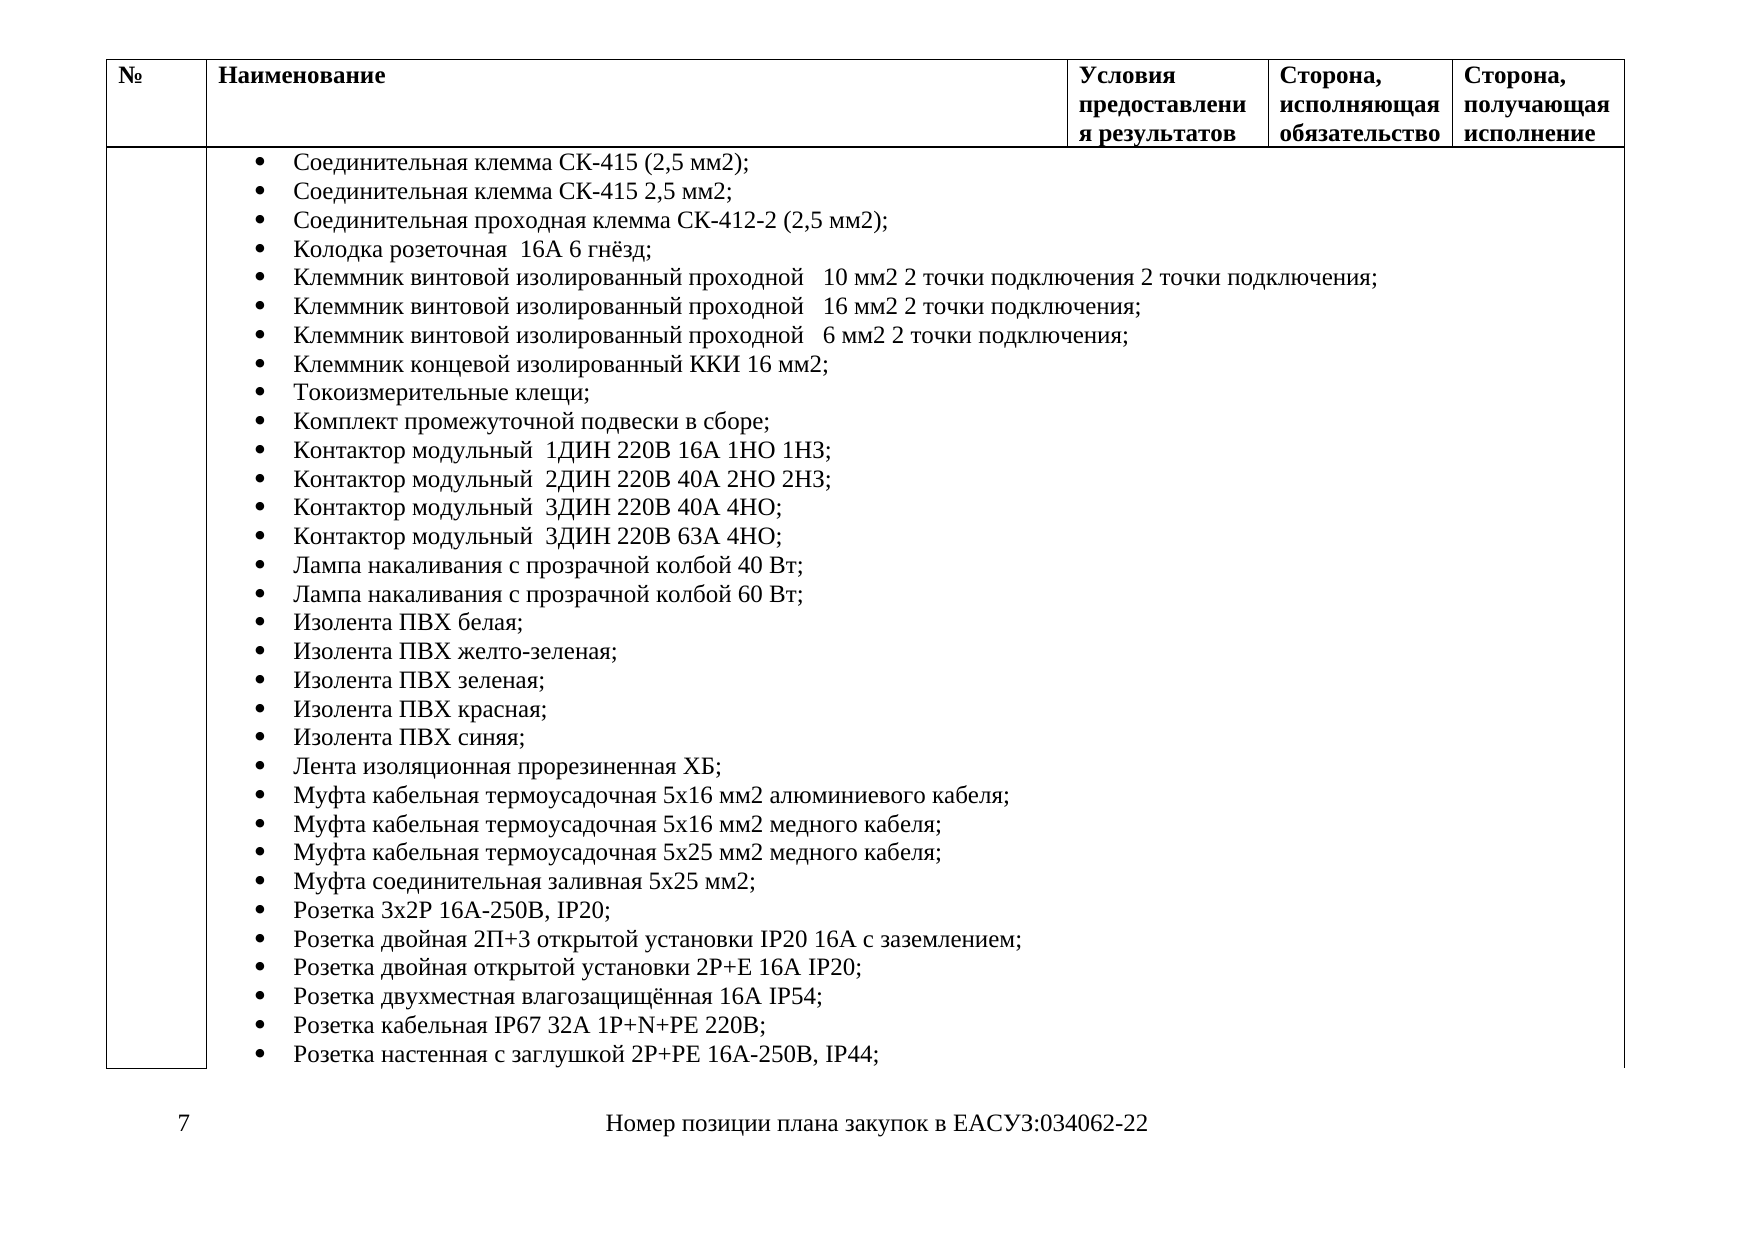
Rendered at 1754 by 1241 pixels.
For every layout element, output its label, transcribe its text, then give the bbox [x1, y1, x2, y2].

table_header Сторона, исполняющая обязательство [1269, 60, 1452, 146]
table_header Условия предоставления результатов [1068, 60, 1268, 146]
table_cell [207, 148, 1624, 1067]
table_header № [107, 60, 206, 146]
table_header Сторона, получающая исполнение [1453, 60, 1624, 146]
table_header Наименование [207, 60, 1067, 146]
